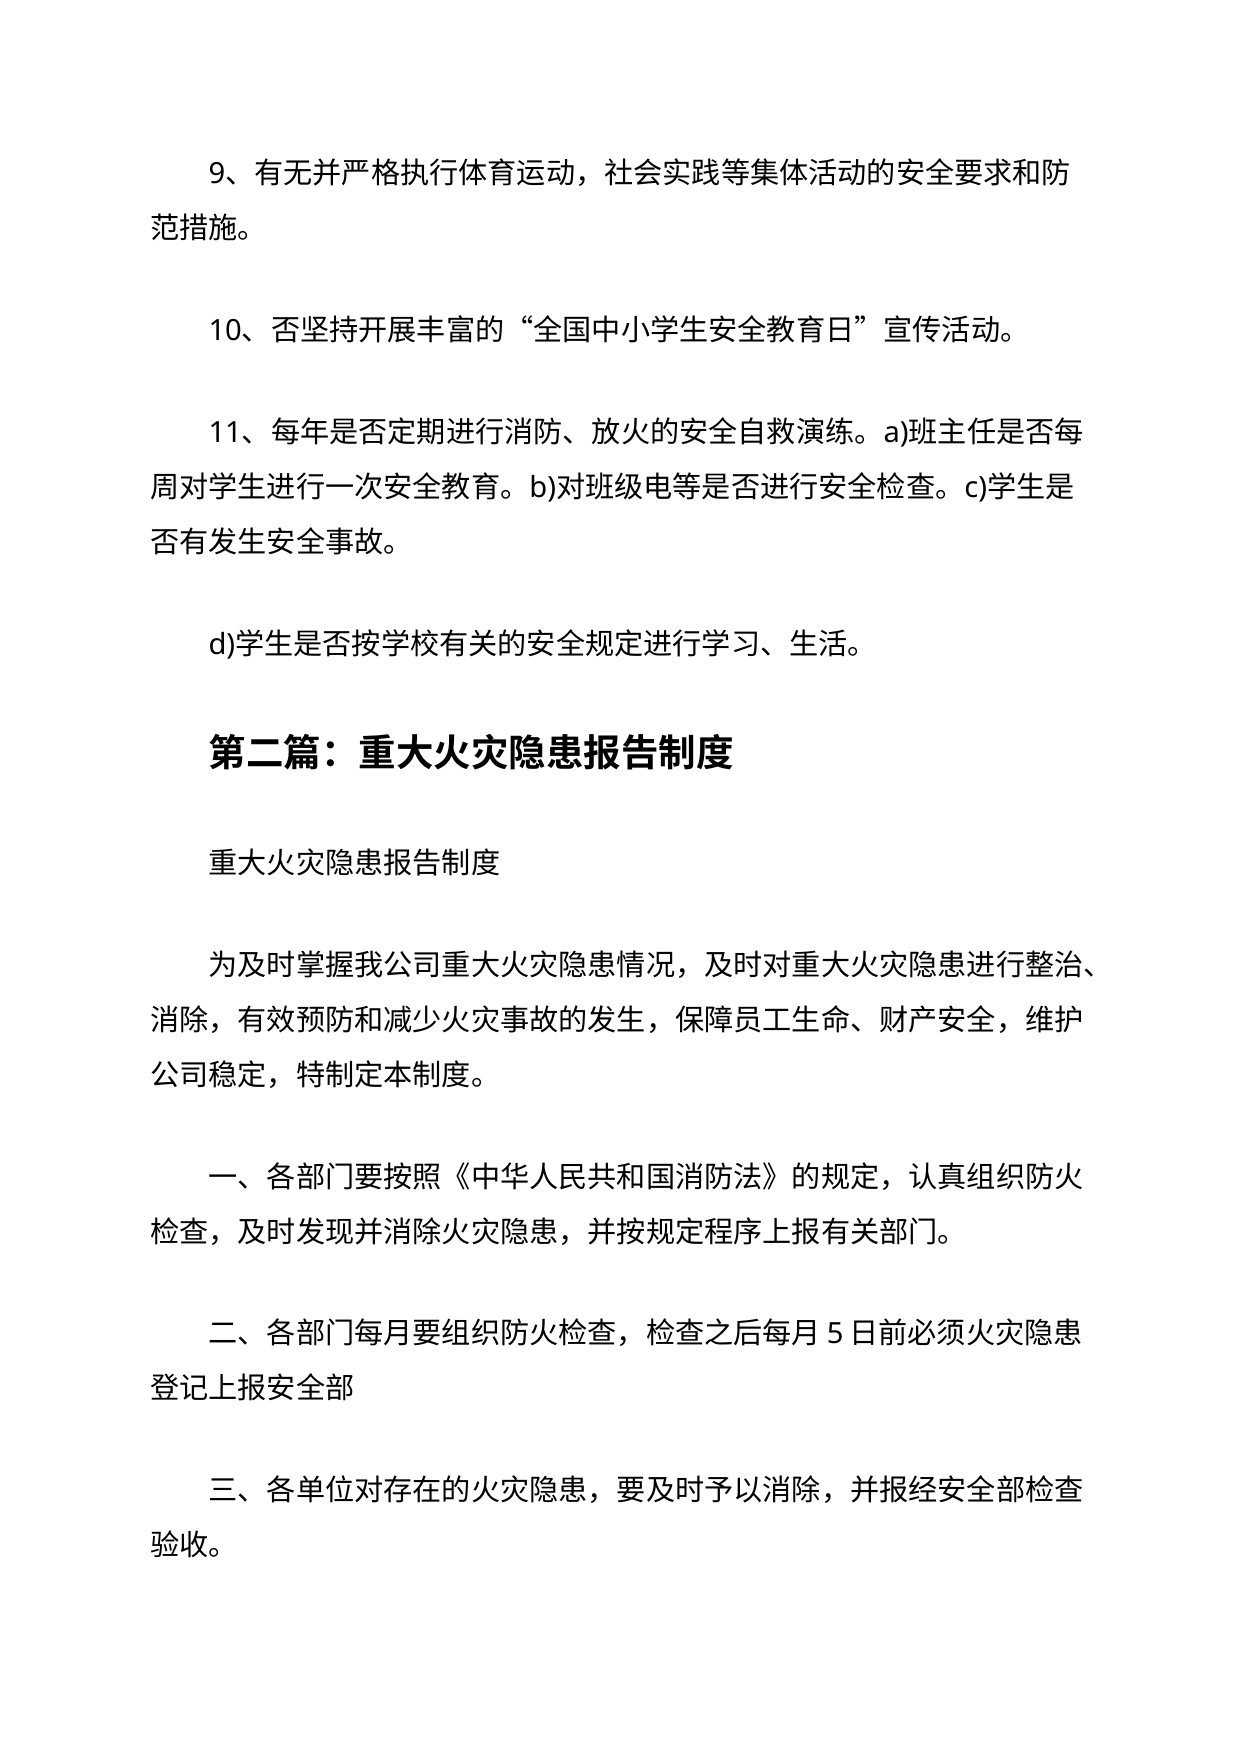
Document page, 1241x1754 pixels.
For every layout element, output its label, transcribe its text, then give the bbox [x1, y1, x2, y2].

text 第二篇：重大火灾隐患报告制度 [150, 722, 1090, 777]
text 一、各部门要按照《中华人民共和国消防法》的规定，认真组织防火检查，及时发现并消除火灾隐患，并按规定程序上报有关部门。 [150, 1153, 1090, 1250]
text 9、有无并严格执行体育运动，社会实践等集体活动的安全要求和防范措施。 [150, 150, 1090, 247]
text d)学生是否按学校有关的安全规定进行学习、生活。 [150, 621, 1090, 663]
text 10、否坚持开展丰富的“全国中小学生安全教育日”宣传活动。 [150, 307, 1090, 349]
text 11、每年是否定期进行消防、放火的安全自救演练。a)班主任是否每周对学生进行一次安全教育。b)对班级电等是否进行安全检查。c)学生是否有发生安全事故。 [150, 409, 1090, 561]
text 为及时掌握我公司重大火灾隐患情况，及时对重大火灾隐患进行整治、消除，有效预防和减少火灾事故的发生，保障员工生命、财产安全，维护公司稳定，特制定本制度。 [150, 942, 1090, 1094]
text 重大火灾隐患报告制度 [150, 840, 1090, 882]
text 二、各部门每月要组织防火检查，检查之后每月5日前必须火灾隐患登记上报安全部 [150, 1310, 1090, 1407]
text 三、各单位对存在的火灾隐患，要及时予以消除，并报经安全部检查验收。 [150, 1467, 1090, 1564]
